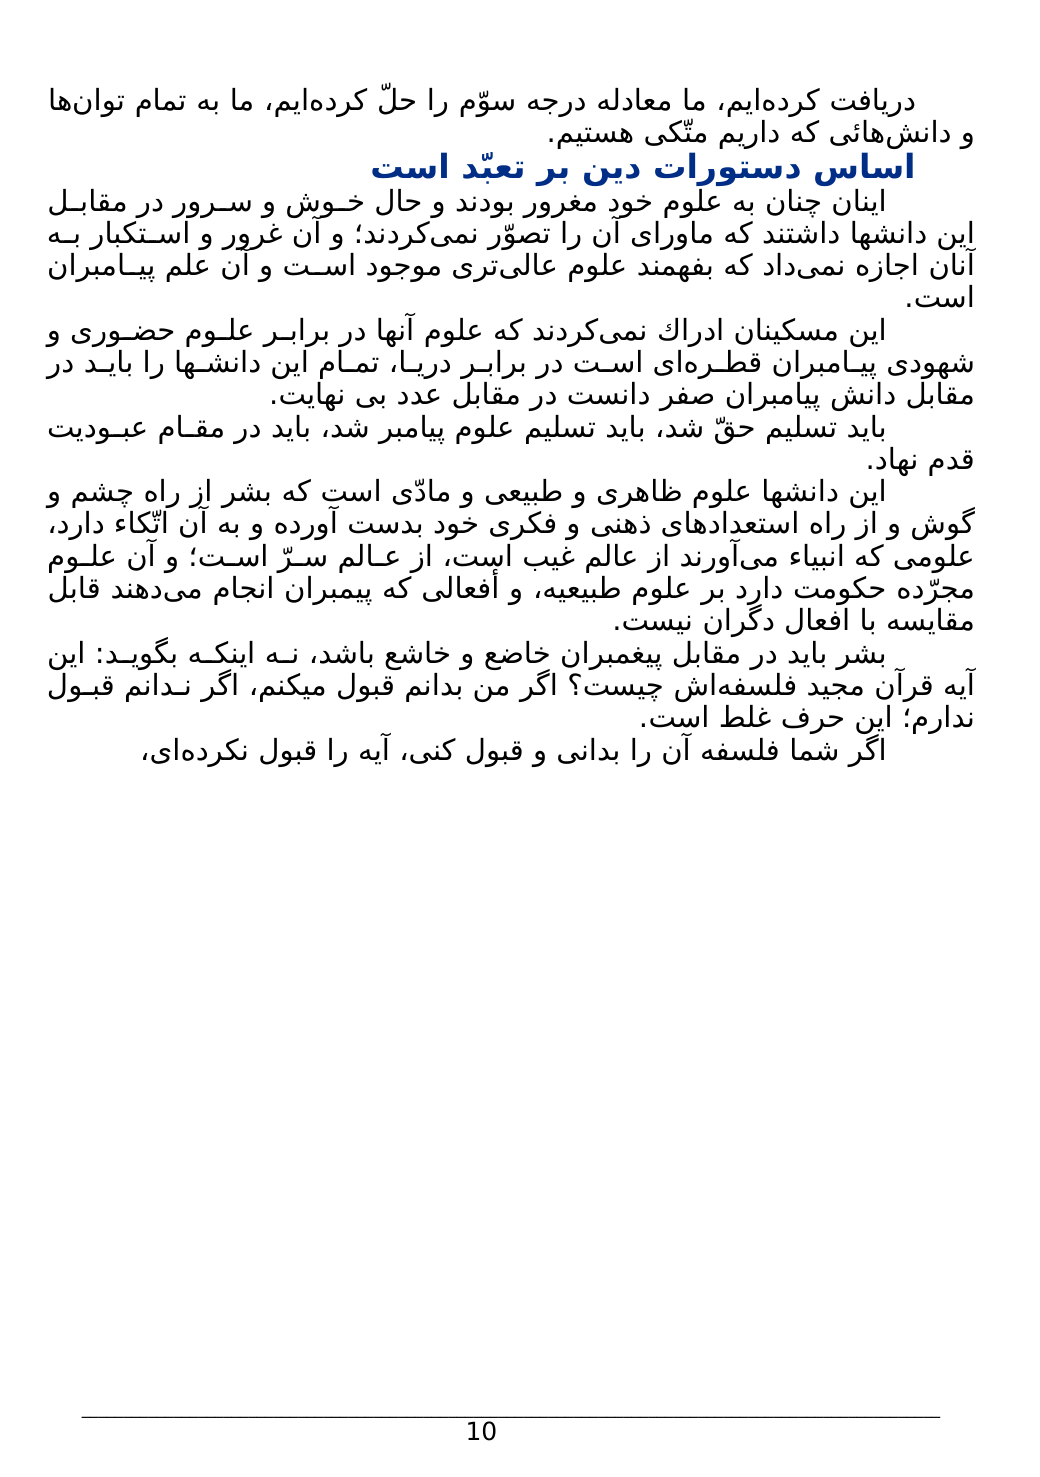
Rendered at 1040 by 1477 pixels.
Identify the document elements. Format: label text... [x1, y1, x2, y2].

subtitle اساس دستورات دین بر تعبّد است‌ [106, 149, 916, 186]
text بشر باید در مقابل پیغمبران خاضع و خاشع باشد، نه اینكه بگوید: این آیه قرآن مجید فلسفه‌اش چیست؟ اگر من بدانم قبول میكنم، اگر ندانم قبول ندارم؛ این حرف غلط است. [47, 637, 975, 734]
text این دانشها علوم ظاهرى و طبیعى و مادّى است كه بشر از راه چشم و گوش و از راه استعدادهاى ذهنى و فكرى خود بدست آورده و به آن اتّكاء دارد، علومى كه انبیاء مى‌آورند از عالم غیب است، از عالم سرّ است؛ و آن علوم مجرّده حكومت دارد بر علوم طبیعیه، و أفعالى كه پیمبران انجام مى‌دهند قابل مقایسه با افعال دگران نیست. [47, 476, 975, 637]
text اینان چنان به علوم خود مغرور بودند و حال خوش و سرور در مقابل این دانشها داشتند كه ماوراى آن را تصوّر نمى‌كردند؛ و آن غرور و استكبار به آنان اجازه نمى‌داد كه بفهمند علوم عالى‌ترى موجود است و آن علم پیامبران است. [47, 186, 975, 315]
text دریافت كرده‌ایم، ما معادله درجه سوّم را حلّ كرده‌ایم، ما به تمام توان‌ها و دانش‌هائى كه داریم متّكى هستیم. [47, 84, 975, 149]
text باید تسلیم حقّ شد، باید تسلیم علوم پیامبر شد، باید در مقام عبودیت قدم نهاد. [47, 412, 975, 476]
text این مسكینان ادراك نمى‌كردند كه علوم آنها در برابر علوم حضورى و شهودى پیامبران قطره‌اى است در برابر دریا، تمام این دانشها را باید در مقابل دانش پیامبران صفر دانست در مقابل عدد بى نهایت. [47, 315, 975, 412]
text اگر شما فلسفه آن را بدانى و قبول كنى، آیه را قبول نكرده‌اى، [47, 734, 975, 766]
